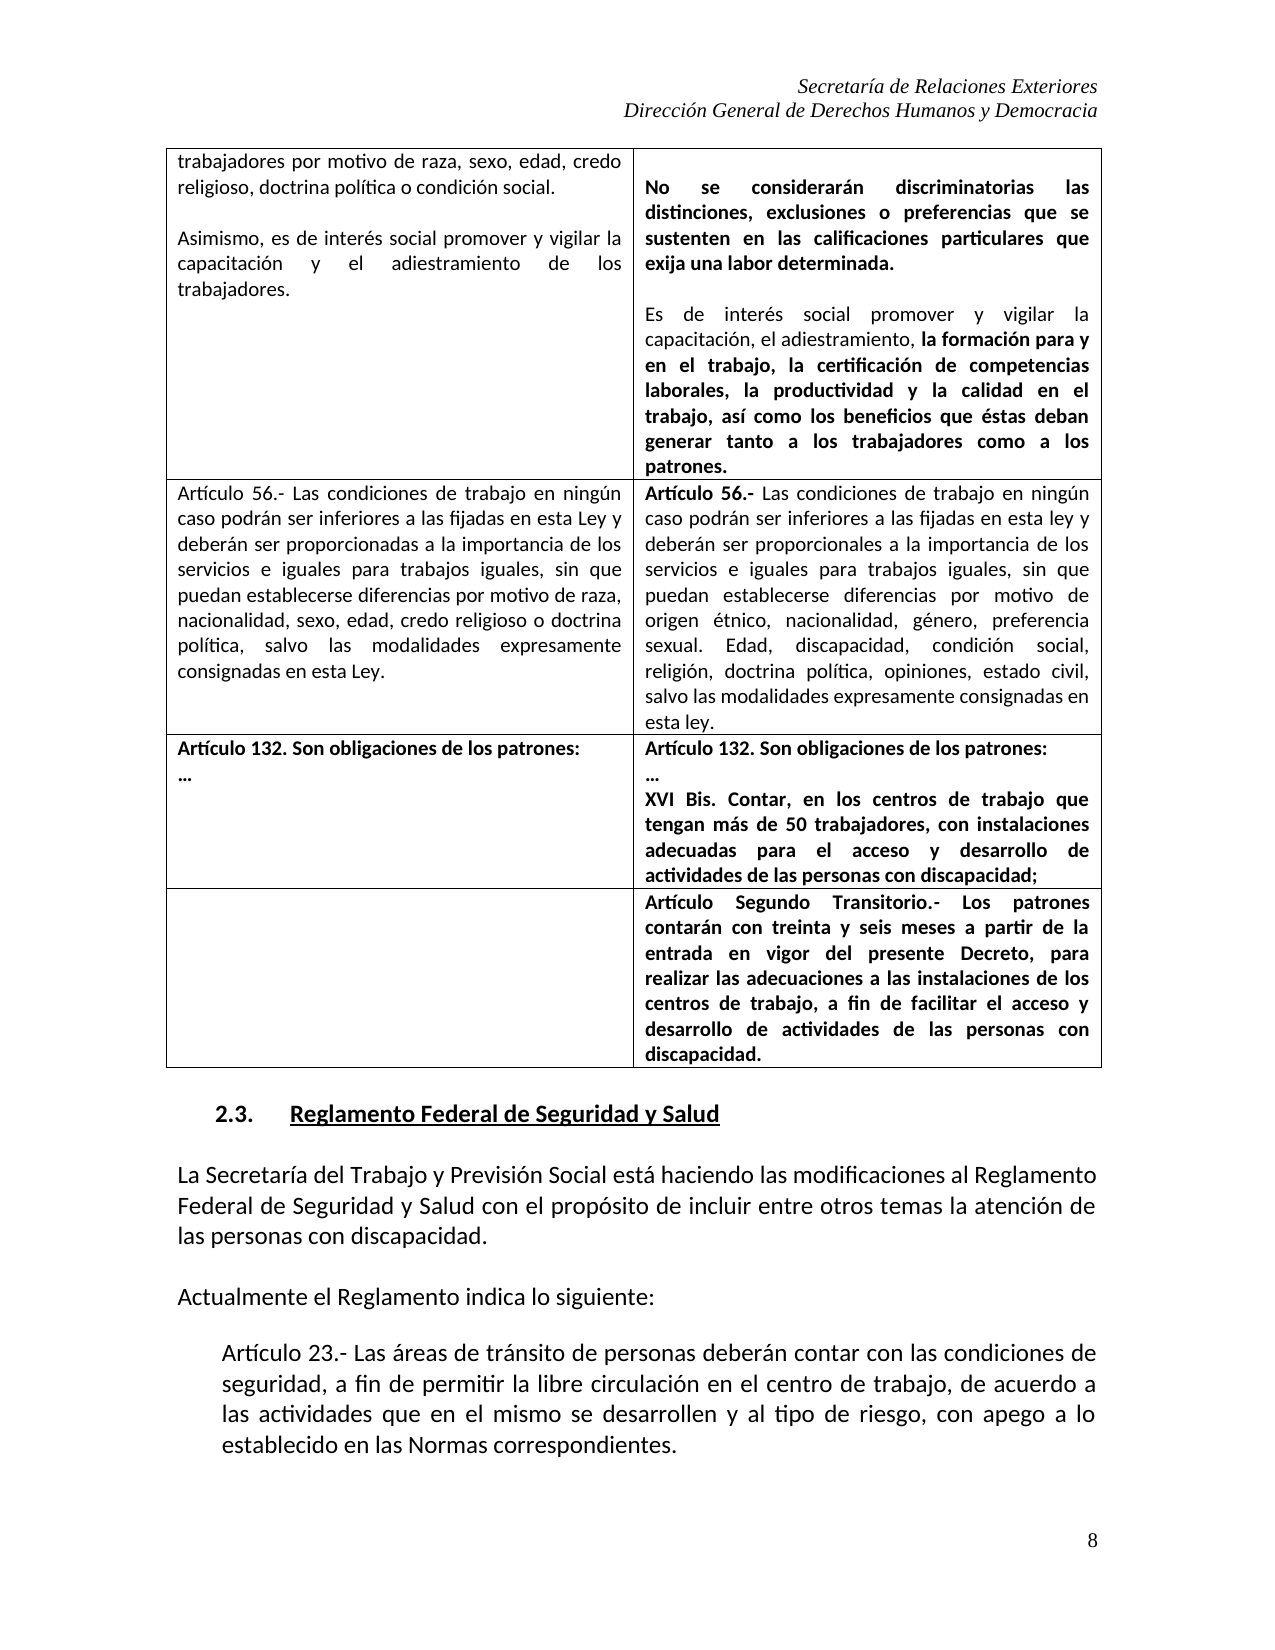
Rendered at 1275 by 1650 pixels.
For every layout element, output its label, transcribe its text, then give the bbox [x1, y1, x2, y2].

text La Secretaría del Trabajo y Previsión Social está haciendo las modificaciones al Reglamento Federal de Seguridad y Salud con el propósito de incluir entre otros temas la atención de las personas con discapacidad. [177, 1159, 1098, 1251]
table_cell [167, 149, 633, 479]
table_cell Artículo 56.- Las condiciones de trabajo en ningún caso podrán ser inferiores a las fijadas en esta ley y deberán ser proporcionales a la importancia de los servicios e iguales para trabajos iguales, sin que puedan establecerse diferencias por motivo de origen étnico, nacionalidad, género, preferencia sexual. Edad, discapacidad, condición social, religión, doctrina política, opiniones, estado civil, salvo las modalidades expresamente consignadas en esta ley. [634, 480, 1101, 734]
table_cell [167, 889, 633, 1067]
table_cell Artículo 56.- Las condiciones de trabajo en ningún caso podrán ser inferiores a las fijadas en esta Ley y deberán ser proporcionadas a la importancia de los servicios e iguales para trabajos iguales, sin que puedan establecerse diferencias por motivo de raza, nacionalidad, sexo, edad, credo religioso o doctrina política, salvo las modalidades expresamente consignadas en esta Ley. [167, 480, 633, 734]
text Actualmente el Reglamento indica lo siguiente: [177, 1281, 1098, 1312]
table_cell Artículo 132. Son obligaciones de los patrones: … XVI Bis. Contar, en los centros de trabajo que tengan más de 50 trabajadores, con instalaciones adecuadas para el acceso y desarrollo de actividades de las personas con discapacidad; [634, 735, 1101, 888]
table_cell Artículo Segundo Transitorio.- Los patrones contarán con treinta y seis meses a partir de la entrada en vigor del presente Decreto, para realizar las adecuaciones a las instalaciones de los centros de trabajo, a fin de facilitar el acceso y desarrollo de actividades de las personas con discapacidad. [634, 889, 1101, 1067]
list Reglamento Federal de Seguridad y Salud [215, 1098, 1098, 1129]
table_cell Artículo 132. Son obligaciones de los patrones: … [167, 735, 633, 888]
text Artículo 23.- Las áreas de tránsito de personas deberán contar con las condiciones de seguridad, a fin de permitir la libre circulación en el centro de trabajo, de acuerdo a las actividades que en el mismo se desarrollen y al tipo de riesgo, con apego a lo establecido en las Normas correspondientes. [222, 1337, 1098, 1459]
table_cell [634, 149, 1101, 479]
